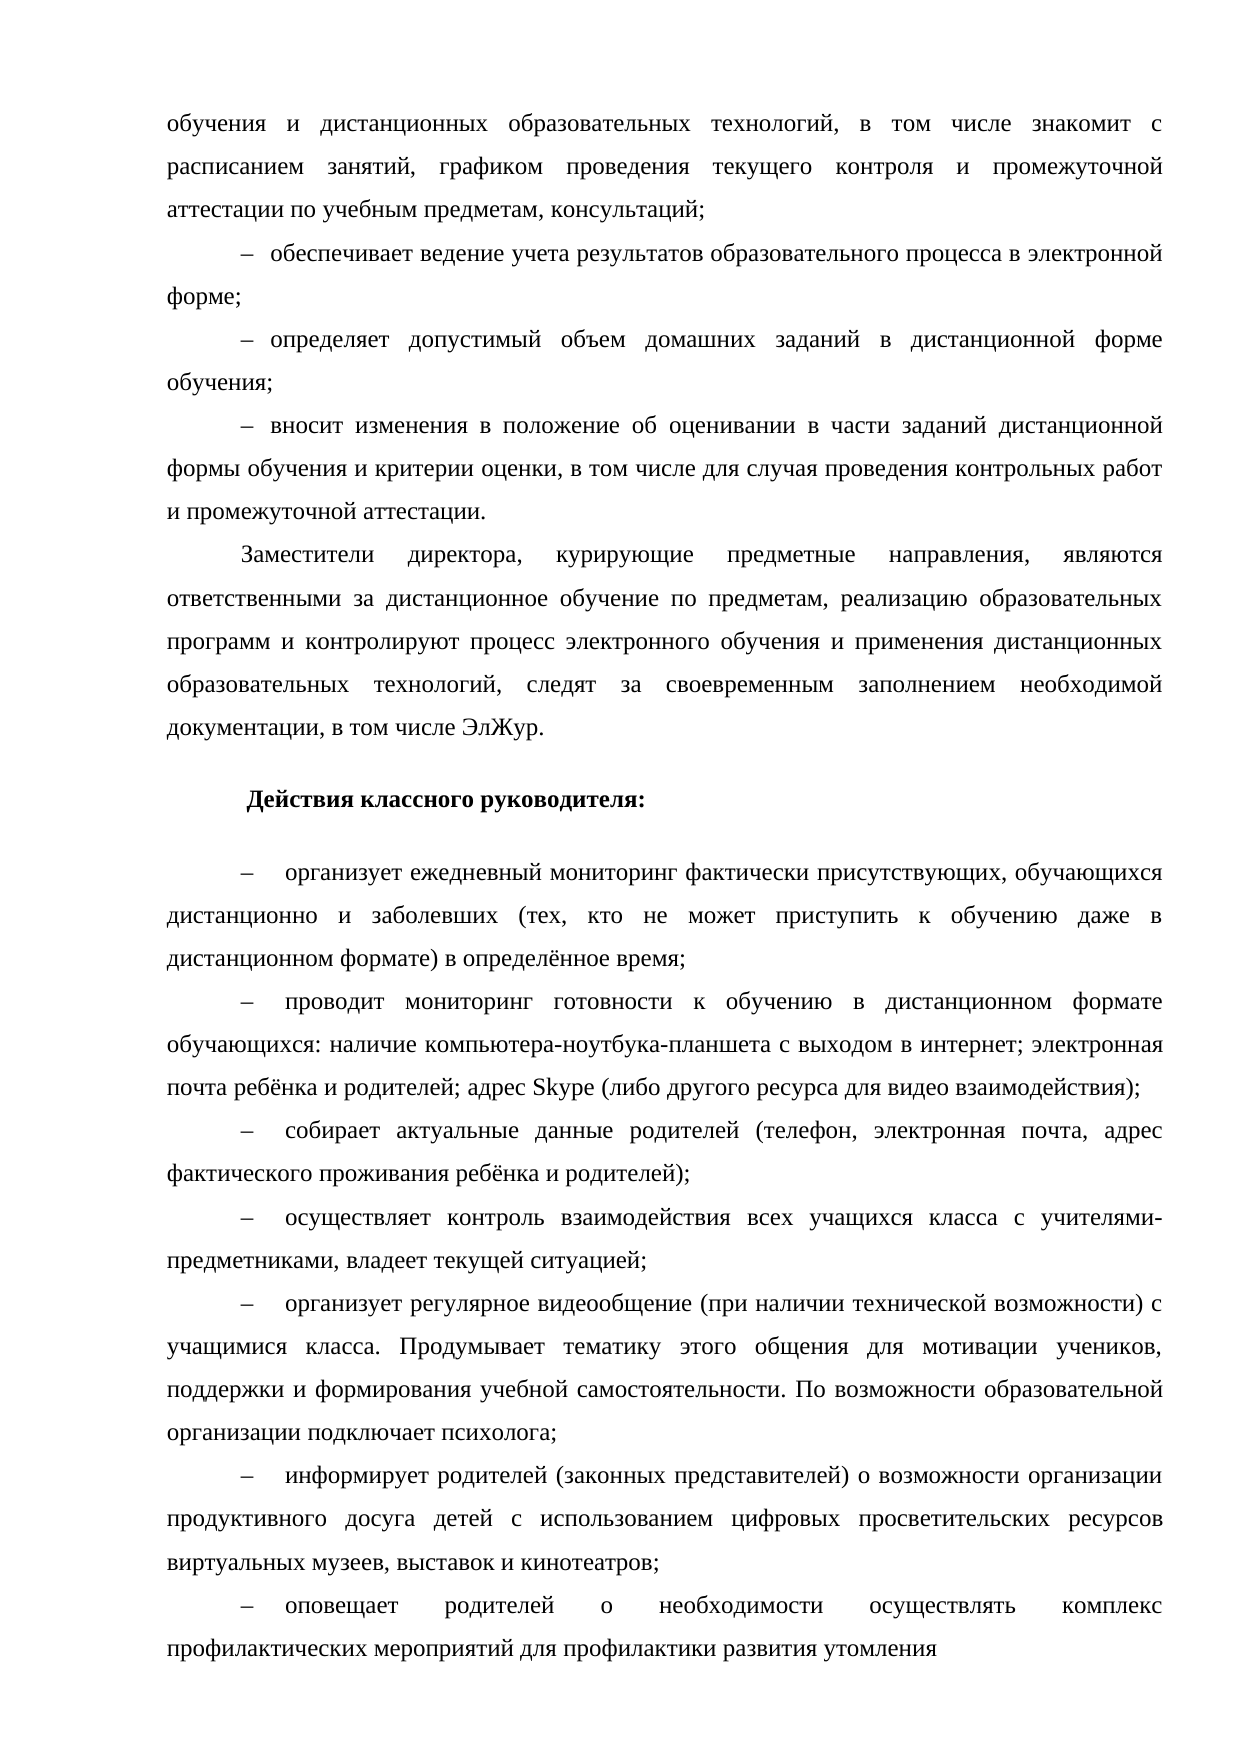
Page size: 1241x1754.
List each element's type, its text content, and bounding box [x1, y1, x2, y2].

list оповещает родителей о необходимости осуществлять комплекс профилактических мероприятий для профилактики развития утомления [167, 1590, 1163, 1662]
list организует ежедневный мониторинг фактически присутствующих, обучающихся дистанционно и заболевших (тех, кто не может приступить к обучению даже в дистанционном формате) в определённое время; [167, 857, 1163, 972]
list вносит изменения в положение об оценивании в части заданий дистанционной формы обучения и критерии оценки, в том числе для случая проведения контрольных работ и промежуточной аттестации. [167, 410, 1163, 525]
list определяет допустимый объем домашних заданий в дистанционной форме обучения; [167, 324, 1163, 396]
list организует регулярное видеообщение (при наличии технической возможности) с учащимися класса. Продумывает тематику этого общения для мотивации учеников, поддержки и формирования учебной самостоятельности. По возможности образовательной организации подключает психолога; [167, 1288, 1163, 1446]
list осуществляет контроль взаимодействия всех учащихся класса с учителями- предметниками, владеет текущей ситуацией; [167, 1202, 1163, 1273]
list собирает актуальные данные родителей (телефон, электронная почта, адрес фактического проживания ребёнка и родителей); [167, 1115, 1163, 1187]
list Заместители директора, курирующие предметные направления, являются ответственными за дистанционное обучение по предметам, реализацию образовательных программ и контролируют процесс электронного обучения и применения дистанционных образовательных технологий, следят за своевременным заполнением необходимой документации, в том числе ЭлЖур. [167, 539, 1163, 741]
list проводит мониторинг готовности к обучению в дистанционном формате обучающихся: наличие компьютера-ноутбука-планшета с выходом в интернет; электронная почта ребёнка и родителей; адрес Skype (либо другого ресурса для видео взаимодействия); [167, 986, 1163, 1101]
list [167, 108, 1163, 223]
subtitle Действия классного руководителя: [167, 784, 1163, 813]
list информирует родителей (законных представителей) о возможности организации продуктивного досуга детей с использованием цифровых просветительских ресурсов виртуальных музеев, выставок и кинотеатров; [167, 1460, 1163, 1575]
list обеспечивает ведение учета результатов образовательного процесса в электронной форме; [167, 238, 1163, 309]
